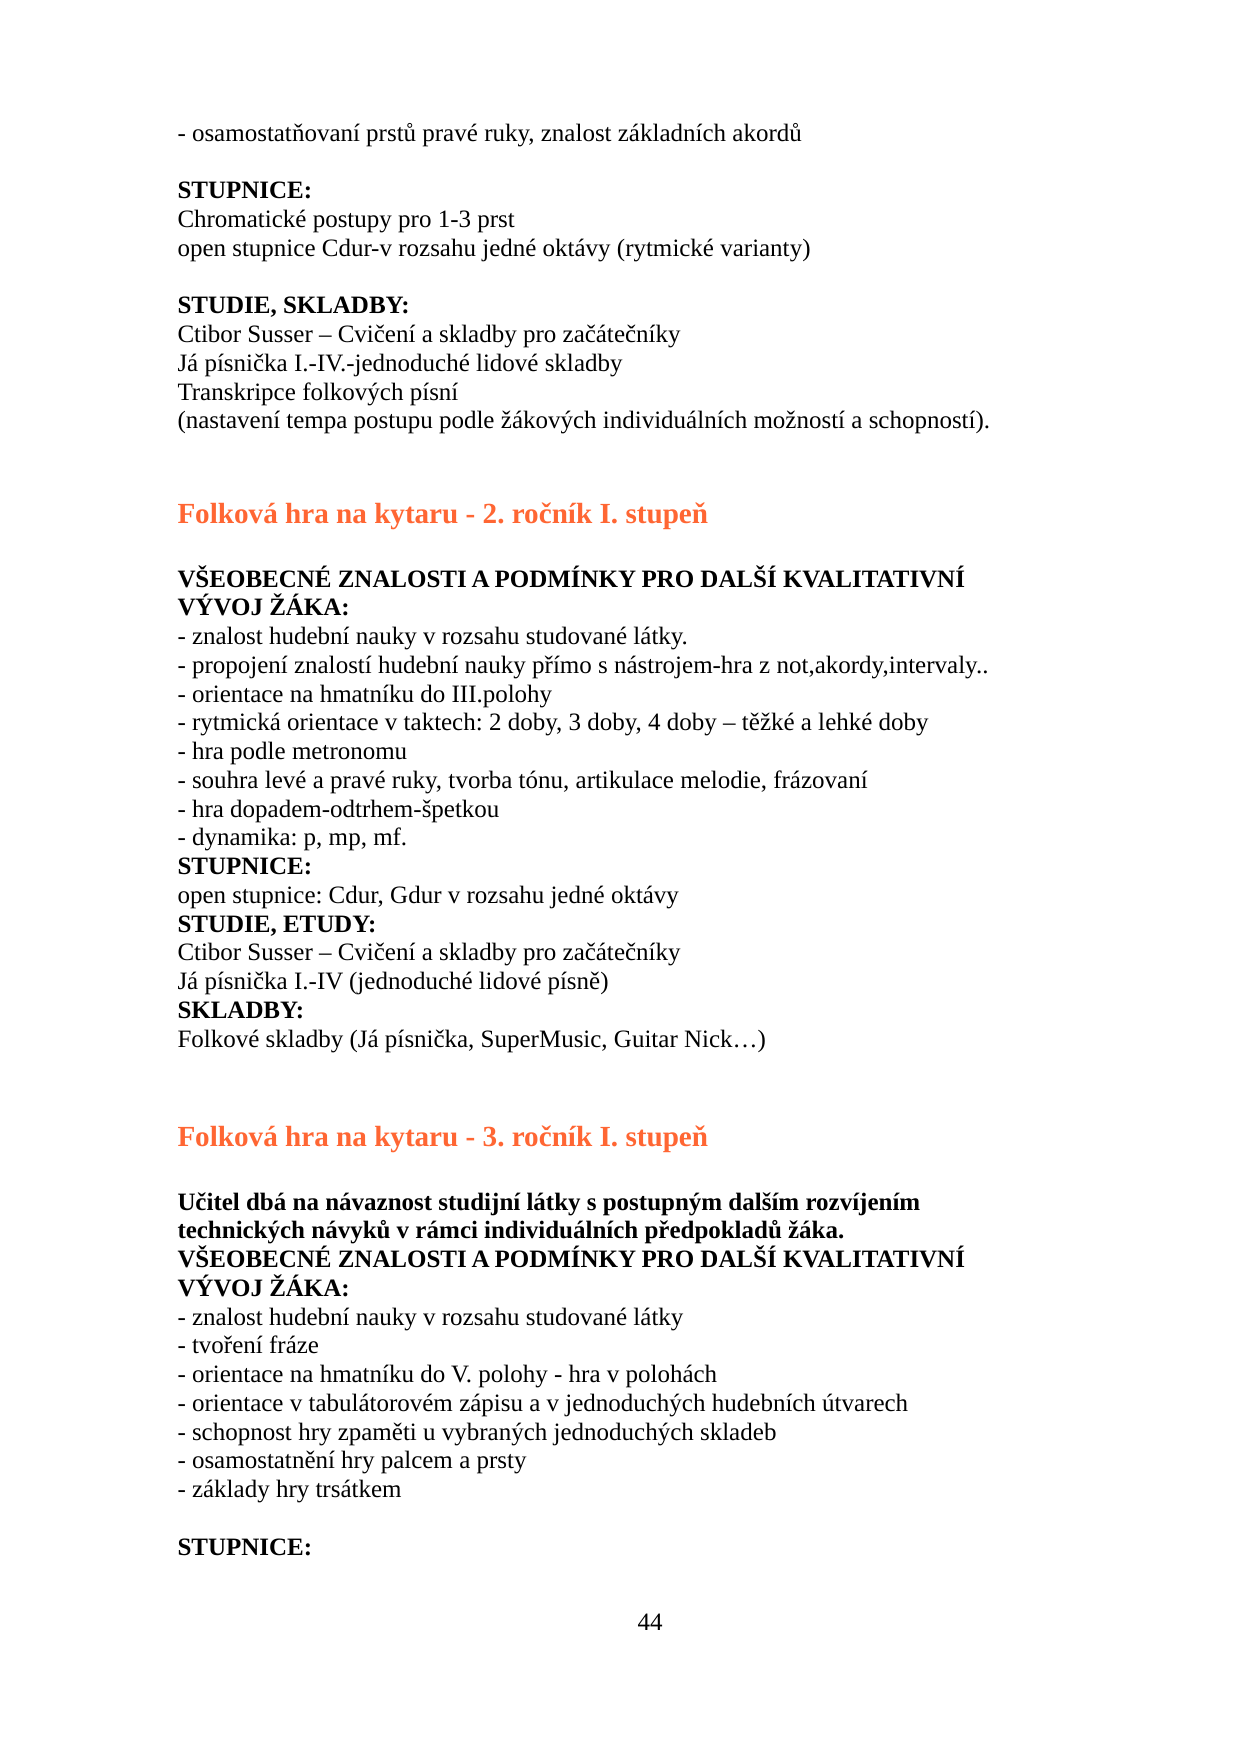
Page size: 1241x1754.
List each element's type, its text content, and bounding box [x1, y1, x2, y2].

text VŠEOBECNÉ ZNALOSTI A PODMÍNKY PRO DALŠÍ KVALITATIVNÍ [177, 564, 1122, 592]
text - orientace na hmatníku do V. polohy - hra v polohách [177, 1359, 1122, 1388]
text open stupnice: Cdur, Gdur v rozsahu jedné oktávy [177, 880, 1122, 909]
text - osamostatnění hry palcem a prsty [177, 1445, 1122, 1474]
text open stupnice Cdur-v rozsahu jedné oktávy (rytmické varianty) [177, 233, 1122, 262]
text Transkripce folkových písní [177, 377, 1122, 406]
text - propojení znalostí hudební nauky přímo s nástrojem-hra z not,akordy,intervaly.. [177, 650, 1122, 679]
text STUPNICE: [177, 1532, 1122, 1560]
text (nastavení tempa postupu podle žákových individuálních možností a schopností). [177, 406, 1122, 434]
text - hra dopadem-odtrhem-špetkou [177, 794, 1122, 822]
text VÝVOJ ŽÁKA: [177, 592, 1122, 621]
text Folkové skladby (Já písnička, SuperMusic, Guitar Nick…) [177, 1024, 1122, 1052]
text Ctibor Susser – Cvičení a skladby pro začátečníky [177, 319, 1122, 348]
text STUPNICE: [177, 176, 1122, 204]
text - znalost hudební nauky v rozsahu studované látky. [177, 621, 1122, 650]
text VÝVOJ ŽÁKA: [177, 1273, 1122, 1302]
text - znalost hudební nauky v rozsahu studované látky [177, 1302, 1122, 1330]
text STUDIE, ETUDY: [177, 909, 1122, 937]
text STUDIE, SKLADBY: [177, 291, 1122, 319]
text - rytmická orientace v taktech: 2 doby, 3 doby, 4 doby – těžké a lehké doby [177, 707, 1122, 736]
text - hra podle metronomu [177, 736, 1122, 765]
text technických návyků v rámci individuálních předpokladů žáka. [177, 1215, 1122, 1244]
text Ctibor Susser – Cvičení a skladby pro začátečníky [177, 937, 1122, 966]
text - tvoření fráze [177, 1330, 1122, 1359]
text - souhra levé a pravé ruky, tvorba tónu, artikulace melodie, frázovaní [177, 765, 1122, 794]
text - osamostatňovaní prstů pravé ruky, znalost základních akordů [177, 118, 1122, 147]
text Folková hra na kytaru - 2. ročník I. stupeň [177, 497, 1122, 530]
text - schopnost hry zpaměti u vybraných jednoduchých skladeb [177, 1417, 1122, 1445]
text SKLADBY: [177, 995, 1122, 1024]
text - orientace na hmatníku do III.polohy [177, 679, 1122, 707]
text Chromatické postupy pro 1-3 prst [177, 204, 1122, 233]
text Učitel dbá na návaznost studijní látky s postupným dalším rozvíjením [177, 1187, 1122, 1215]
text Já písnička I.-IV (jednoduché lidové písně) [177, 966, 1122, 995]
text STUPNICE: [177, 851, 1122, 880]
text Já písnička I.-IV.-jednoduché lidové skladby [177, 348, 1122, 377]
text - základy hry trsátkem [177, 1474, 1122, 1503]
text - orientace v tabulátorovém zápisu a v jednoduchých hudebních útvarech [177, 1388, 1122, 1417]
text VŠEOBECNÉ ZNALOSTI A PODMÍNKY PRO DALŠÍ KVALITATIVNÍ [177, 1244, 1122, 1273]
text Folková hra na kytaru - 3. ročník I. stupeň [177, 1119, 1122, 1153]
text - dynamika: p, mp, mf. [177, 822, 1122, 851]
